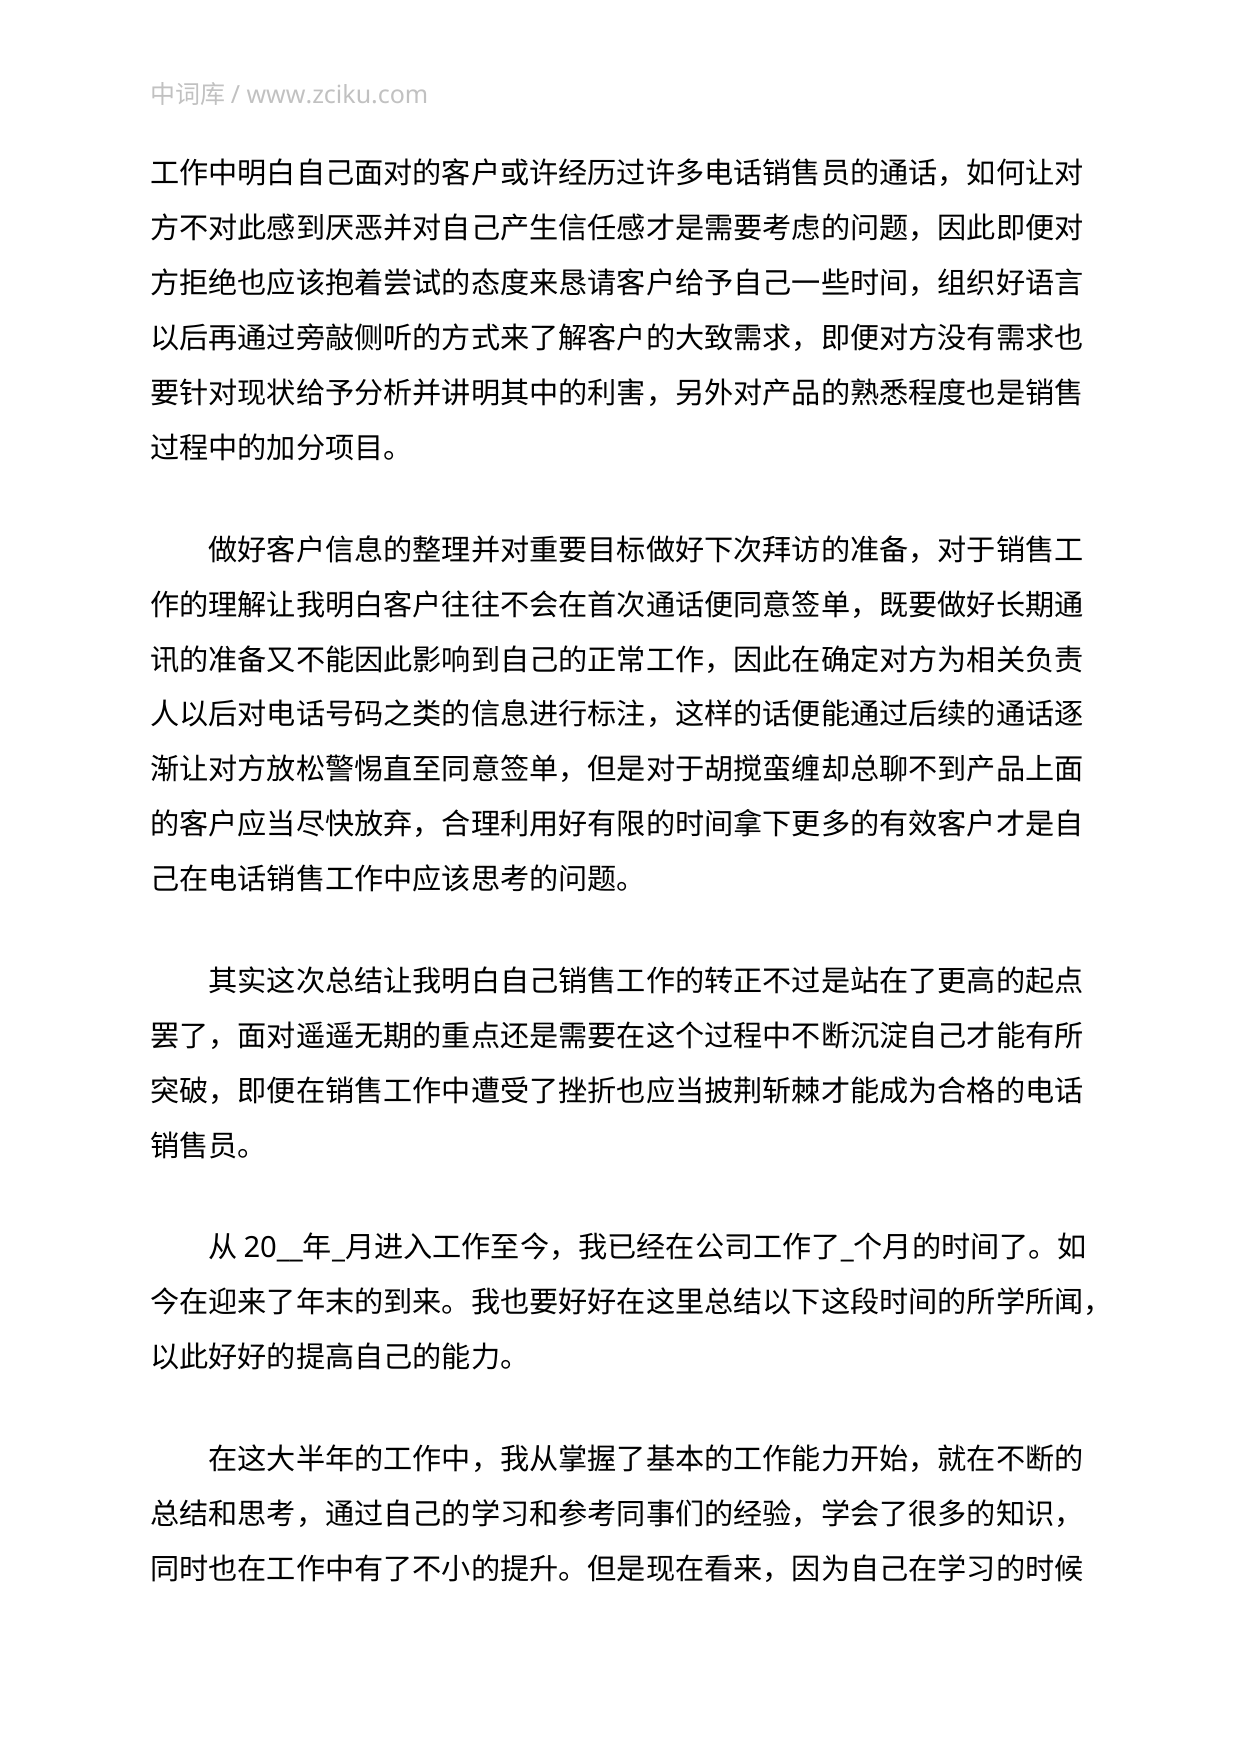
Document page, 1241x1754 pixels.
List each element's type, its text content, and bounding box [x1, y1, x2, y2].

text 做好客户信息的整理并对重要目标做好下次拜访的准备，对于销售工作的理解让我明白客户往往不会在首次通话便同意签单，既要做好长期通讯的准备又不能因此影响到自己的正常工作，因此在确定对方为相关负责人以后对电话号码之类的信息进行标注，这样的话便能通过后续的通话逐渐让对方放松警惕直至同意签单，但是对于胡搅蛮缠却总聊不到产品上面的客户应当尽快放弃，合理利用好有限的时间拿下更多的有效客户才是自己在电话销售工作中应该思考的问题。 [150, 526, 1090, 898]
text 从20__年_月进入工作至今，我已经在公司工作了_个月的时间了。如今在迎来了年末的到来。我也要好好在这里总结以下这段时间的所学所闻，以此好好的提高自己的能力。 [150, 1224, 1090, 1376]
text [150, 150, 1090, 467]
text 其实这次总结让我明白自己销售工作的转正不过是站在了更高的起点罢了，面对遥遥无期的重点还是需要在这个过程中不断沉淀自己才能有所突破，即便在销售工作中遭受了挫折也应当披荆斩棘才能成为合格的电话销售员。 [150, 957, 1090, 1164]
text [150, 1436, 1090, 1588]
